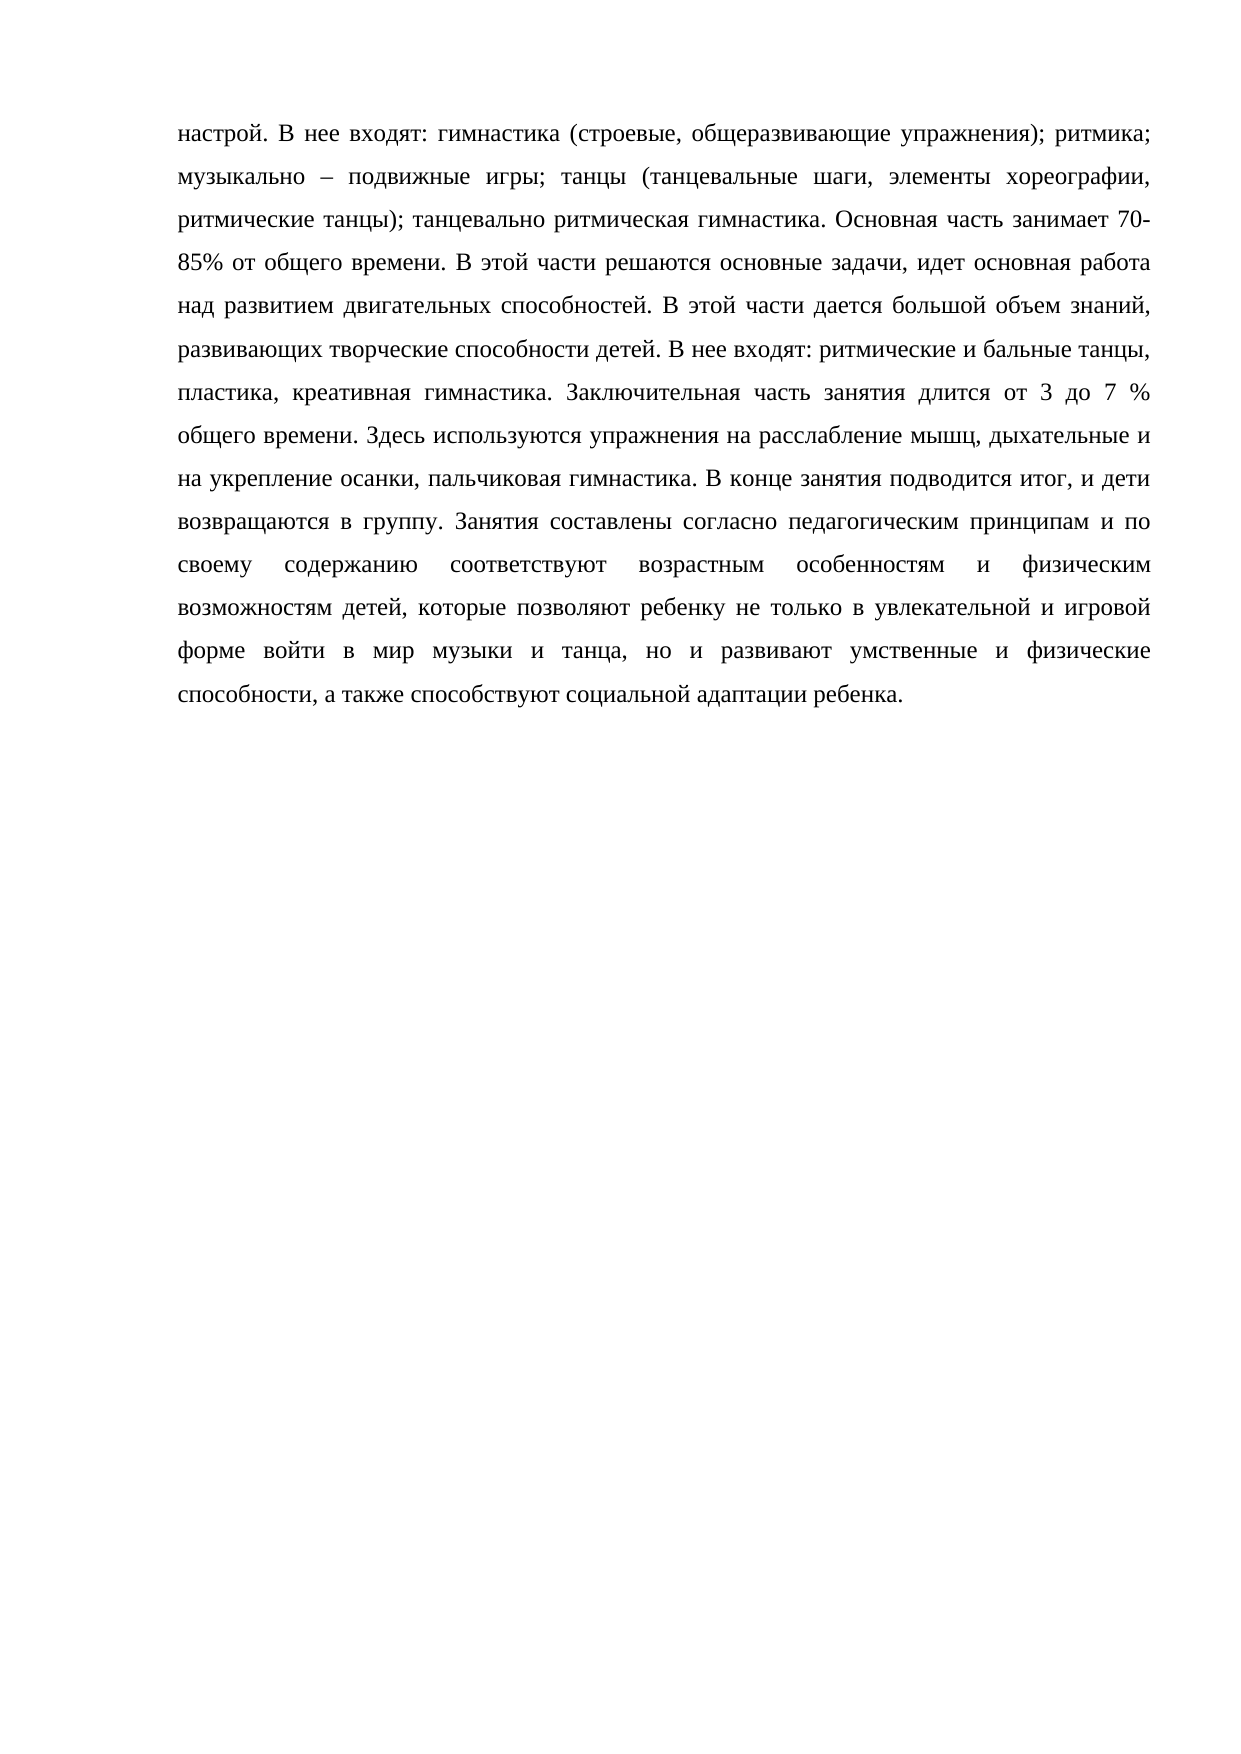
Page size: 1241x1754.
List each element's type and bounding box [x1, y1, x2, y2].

text [177, 118, 1152, 707]
